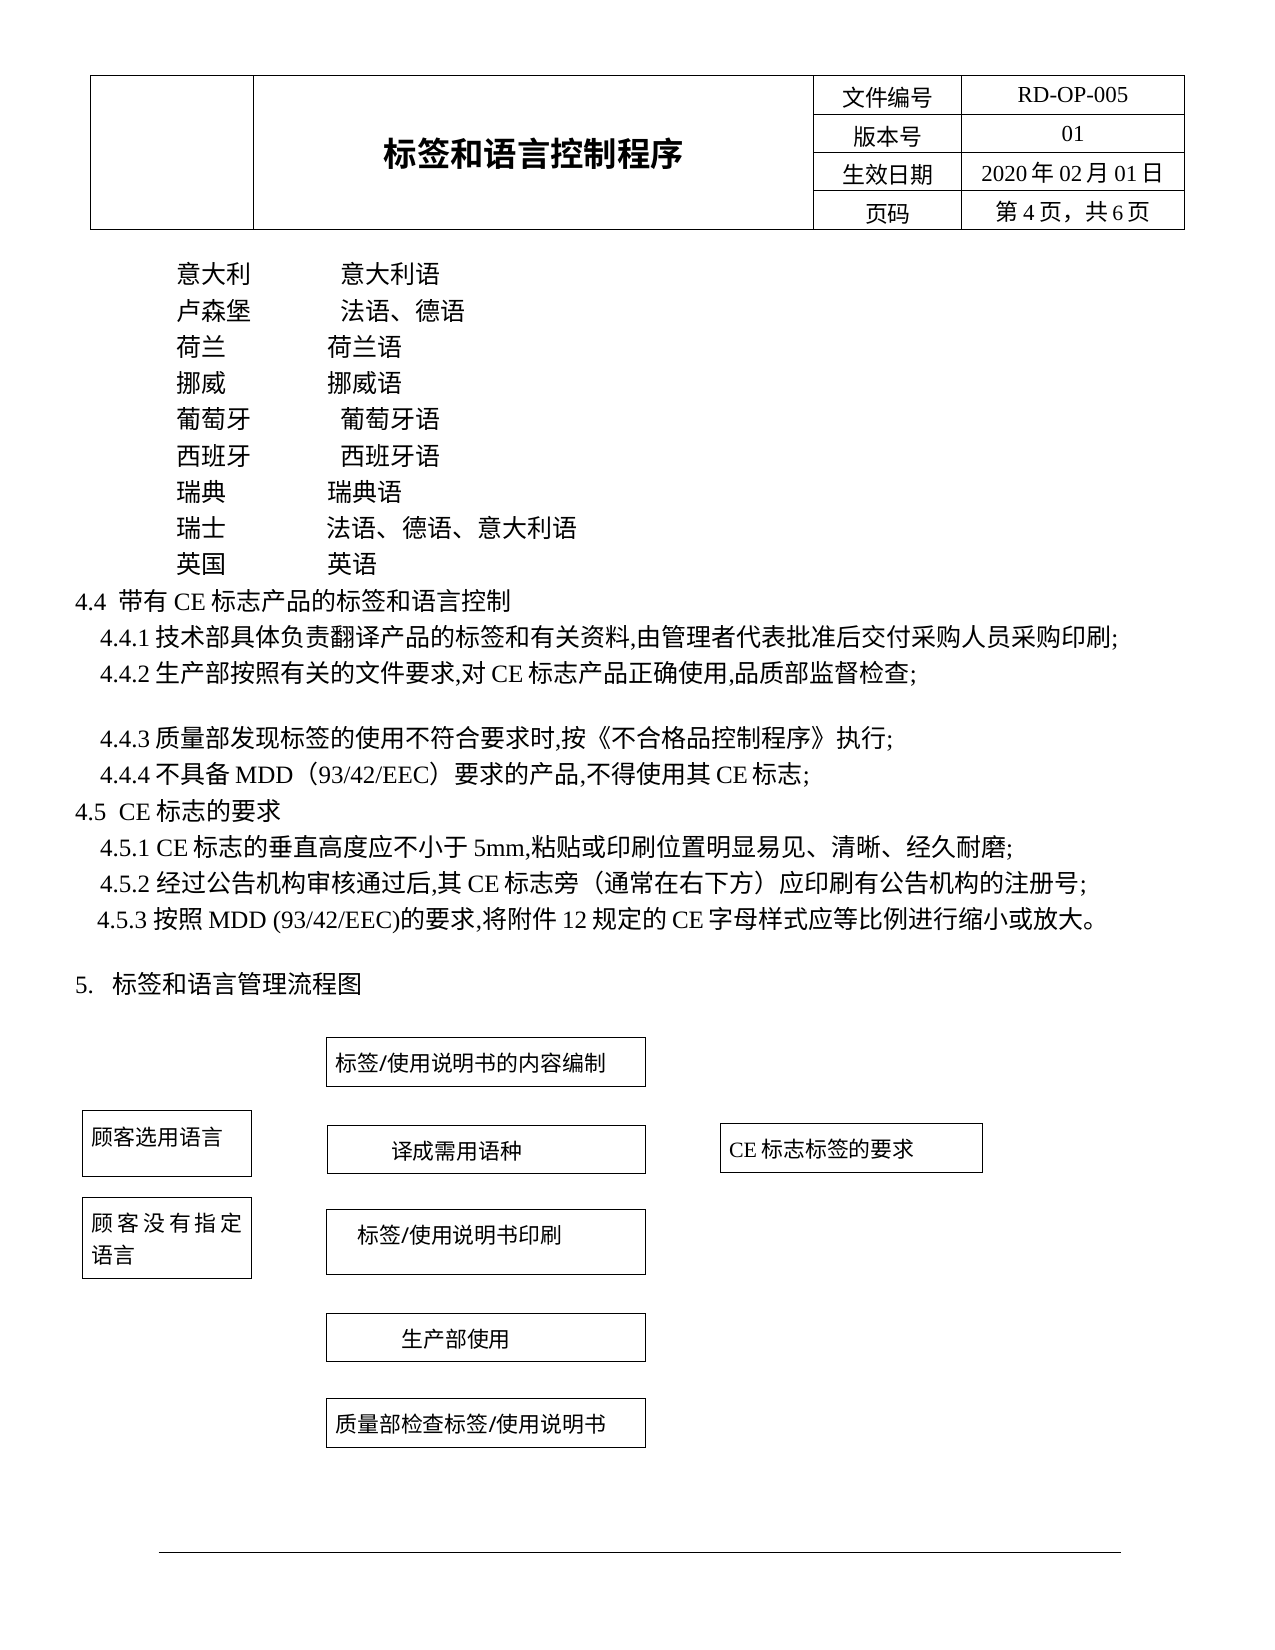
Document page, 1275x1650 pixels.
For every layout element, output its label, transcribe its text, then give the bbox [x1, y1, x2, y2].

text 挪威 挪威语 [176, 364, 1200, 400]
text 4.5.2 经过公告机构审核通过后,其CE标志旁（通常在右下方）应印刷有公告机构的注册号; [75, 864, 1200, 900]
text 西班牙 西班牙语 [176, 436, 1200, 472]
text 4.4.1技术部具体负责翻译产品的标签和有关资料,由管理者代表批准后交付采购人员采购印刷; [75, 617, 1200, 654]
text 4.5 CE标志的要求 [75, 791, 1200, 827]
text 4.4 带有CE标志产品的标签和语言控制 [75, 581, 1200, 617]
text 5. 标签和语言管理流程图 [75, 965, 1200, 1001]
text 葡萄牙 葡萄牙语 [176, 400, 1200, 436]
text 4.5.3 按照MDD (93/42/EEC)的要求,将附件12规定的CE字母样式应等比例进行缩小或放大。 [97, 900, 1200, 936]
text 4.4.2生产部按照有关的文件要求,对CE标志产品正确使用,品质部监督检查; [75, 654, 1200, 690]
text 瑞士 法语、德语、意大利语 [176, 509, 1200, 545]
text 英国 英语 [176, 545, 1200, 581]
text 4.4.3质量部发现标签的使用不符合要求时,按《不合格品控制程序》执行; [75, 719, 1200, 755]
text 瑞典 瑞典语 [176, 472, 1200, 509]
text 4.5.1 CE标志的垂直高度应不小于5mm,粘贴或印刷位置明显易见、清晰、经久耐磨; [75, 827, 1200, 864]
text 卢森堡 法语、德语 [176, 291, 1200, 327]
text 意大利 意大利语 [176, 255, 1200, 291]
text 4.4.4不具备MDD（93/42/EEC）要求的产品,不得使用其CE标志; [75, 755, 1200, 791]
text 荷兰 荷兰语 [176, 327, 1200, 364]
